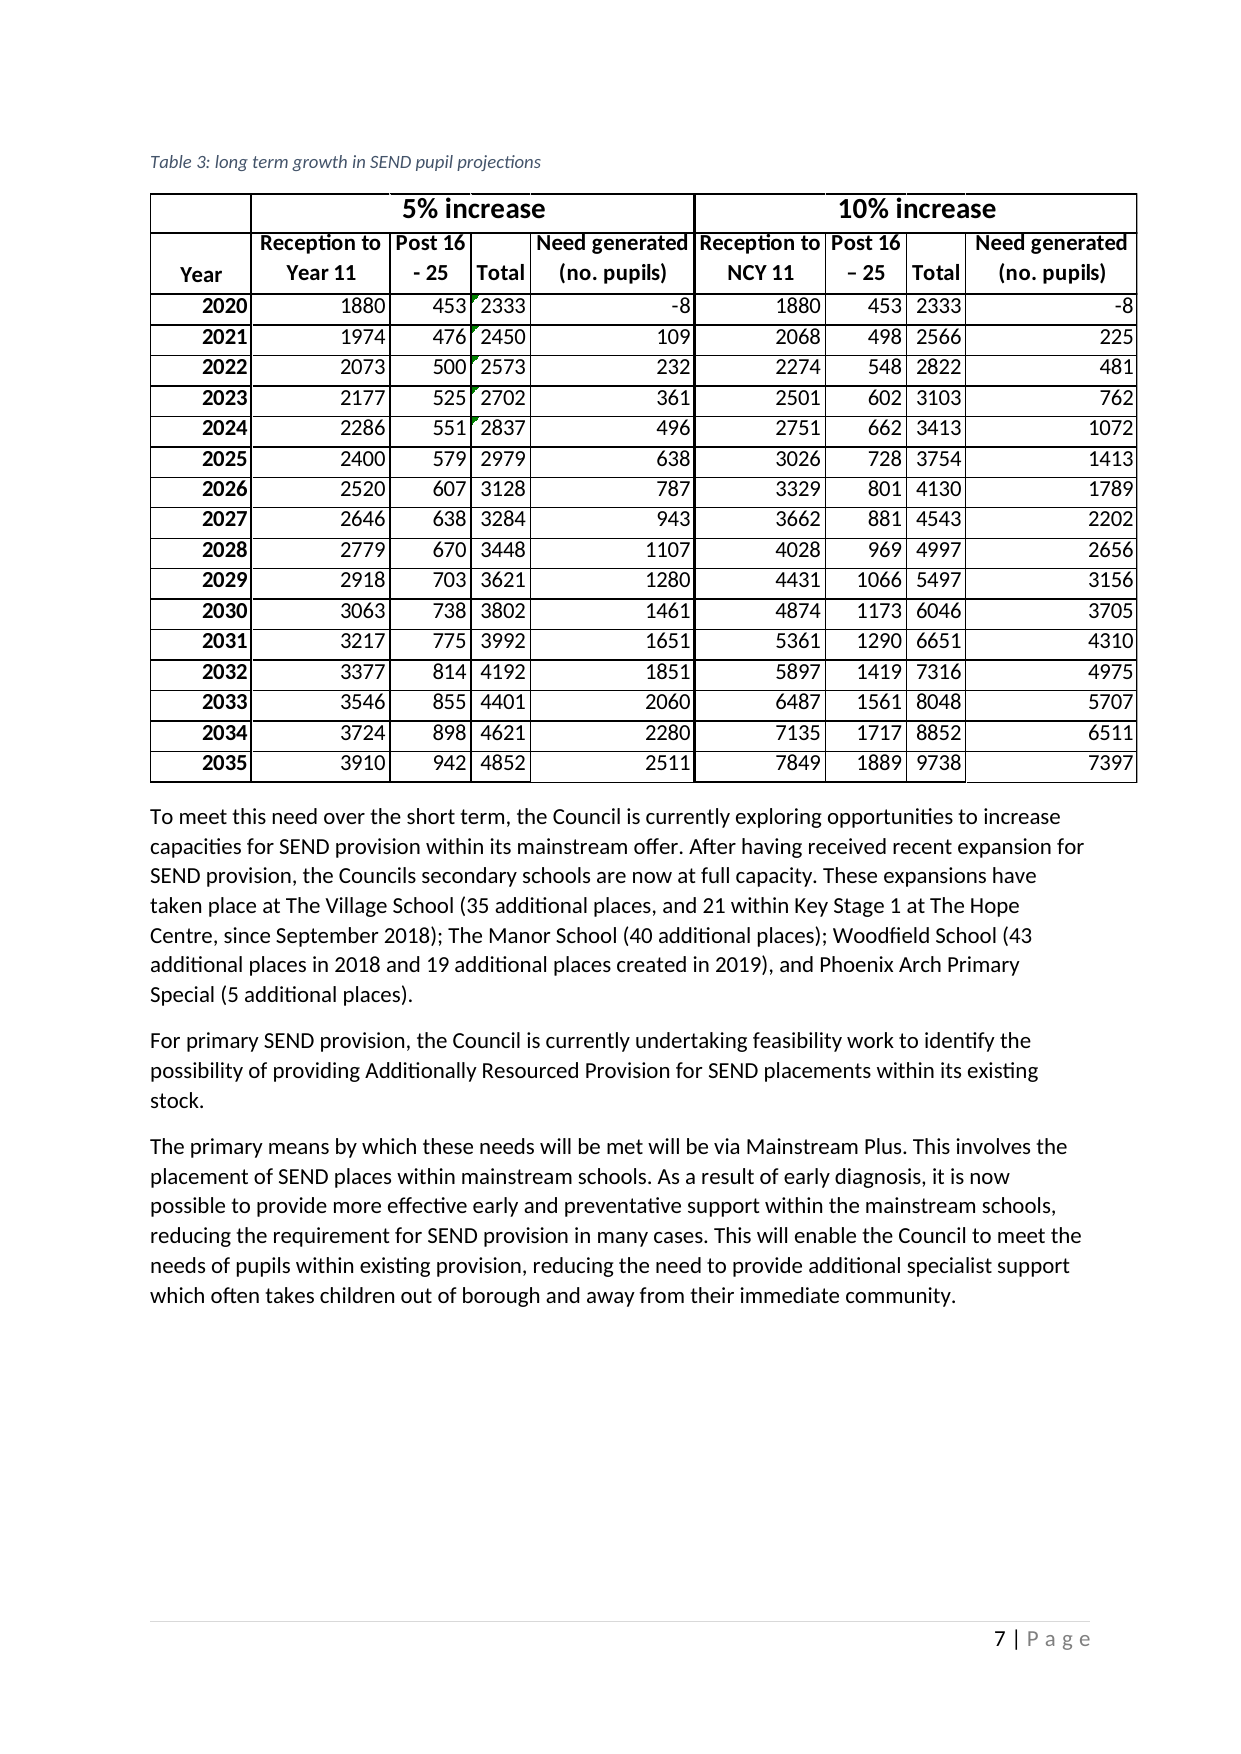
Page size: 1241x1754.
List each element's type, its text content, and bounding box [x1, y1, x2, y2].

text The primary means by which these needs will be met will be via Mainstream Plus. This involves the placement of SEND places within mainstream schools. As a result of early diagnosis, it is now possible to provide more effective early and preventative support within the mainstream schools, reducing the requirement for SEND provision in many cases. This will enable the Council to meet the needs of pupils within existing provision, reducing the need to provide additional specialist support which often takes children out of borough and away from their immediate community. [150, 1132, 1090, 1309]
text For primary SEND provision, the Council is currently undertaking feasibility work to identify the possibility of providing Additionally Resourced Provision for SEND placements within its existing stock. [150, 1027, 1090, 1114]
text To meet this need over the short term, the Council is currently exploring opportunities to increase capacities for SEND provision within its mainstream offer. After having received recent expansion for SEND provision, the Councils secondary schools are now at full capacity. These expansions have taken place at The Village School (35 additional places, and 21 within Key Stage 1 at The Hope Centre, since September 2018); The Manor School (40 additional places); Woodfield School (43 additional places in 2018 and 19 additional places created in 2019), and Phoenix Arch Primary Special (5 additional places). [150, 802, 1090, 1008]
text Table 3: long term growth in SEND pupil projections [150, 150, 1090, 173]
